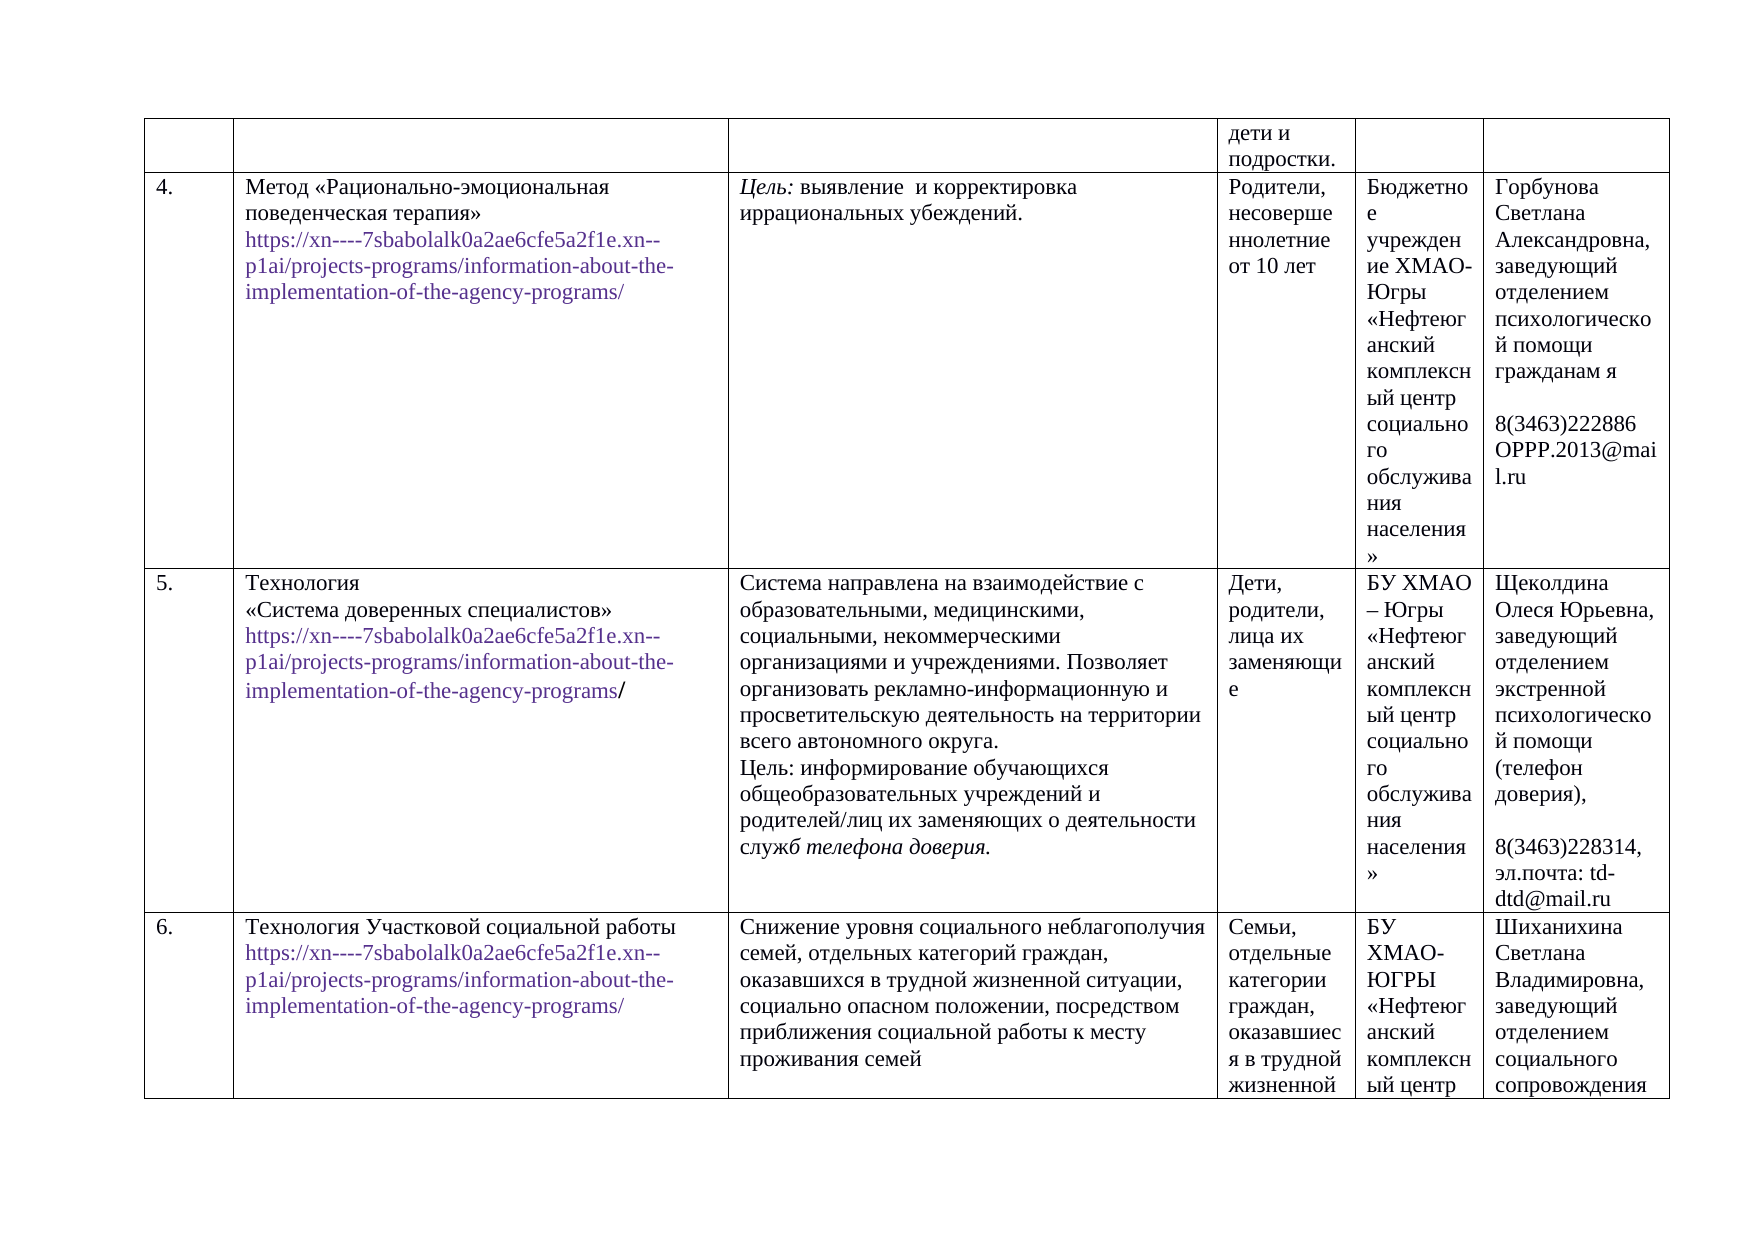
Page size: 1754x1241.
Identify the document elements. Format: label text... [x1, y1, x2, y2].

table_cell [1356, 913, 1483, 1097]
table_cell Горбунова Светлана Александровна, заведующий отделением психологической помощи гражданам я 8(3463)222886 OPPP.2013@mail.ru [1484, 173, 1669, 568]
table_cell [1356, 119, 1483, 172]
table_cell Метод «Рационально-эмоциональная поведенческая терапия» https://xn----7sbabolalk0a2ae6cfe5a2f1e.xn--p1ai/projects-programs/information-about-the-implementation-of-the-agency-programs/ [234, 173, 728, 568]
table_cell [1218, 119, 1355, 172]
table_cell Цель: выявление и корректировка иррациональных убеждений. [729, 173, 1217, 568]
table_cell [729, 913, 1217, 1097]
table_cell Дети, родители, лица их заменяющие [1218, 569, 1355, 912]
table_cell Родители, несовершеннолетние от 10 лет [1218, 173, 1355, 568]
table_cell 6. [145, 913, 233, 1097]
table_cell 4. [145, 173, 233, 568]
table_cell Бюджетное учреждение ХМАО-Югры «Нефтеюганский комплексный центр социального обслуживания населения» [1356, 173, 1483, 568]
table_cell 5. [145, 569, 233, 912]
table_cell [234, 119, 728, 172]
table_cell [234, 913, 728, 1097]
table_cell Технология «Система доверенных специалистов» https://xn----7sbabolalk0a2ae6cfe5a2f1e.xn--p1ai/projects-programs/information-about-the-implementation-of-the-agency-programs/ [234, 569, 728, 912]
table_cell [1218, 913, 1355, 1097]
table_cell 3. [145, 119, 233, 172]
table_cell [1484, 913, 1669, 1097]
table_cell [1484, 119, 1669, 172]
table_cell Система направлена на взаимодействие с образовательными, медицинскими, социальными, некоммерческими организациями и учреждениями. Позволяет организовать рекламно-информационную и просветительскую деятельность на территории всего автономного округа. Цель: информирование обучающихся общеобразовательных учреждений и родителей/лиц их заменяющих о деятельности служб телефона доверия. [729, 569, 1217, 912]
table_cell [729, 119, 1217, 172]
table_cell Щеколдина Олеся Юрьевна, заведующий отделением экстренной психологической помощи (телефон доверия), 8(3463)228314, эл.почта: td-dtd@mail.ru [1484, 569, 1669, 912]
table_cell БУ ХМАО – Югры «Нефтеюганский комплексный центр социального обслуживания населения» [1356, 569, 1483, 912]
